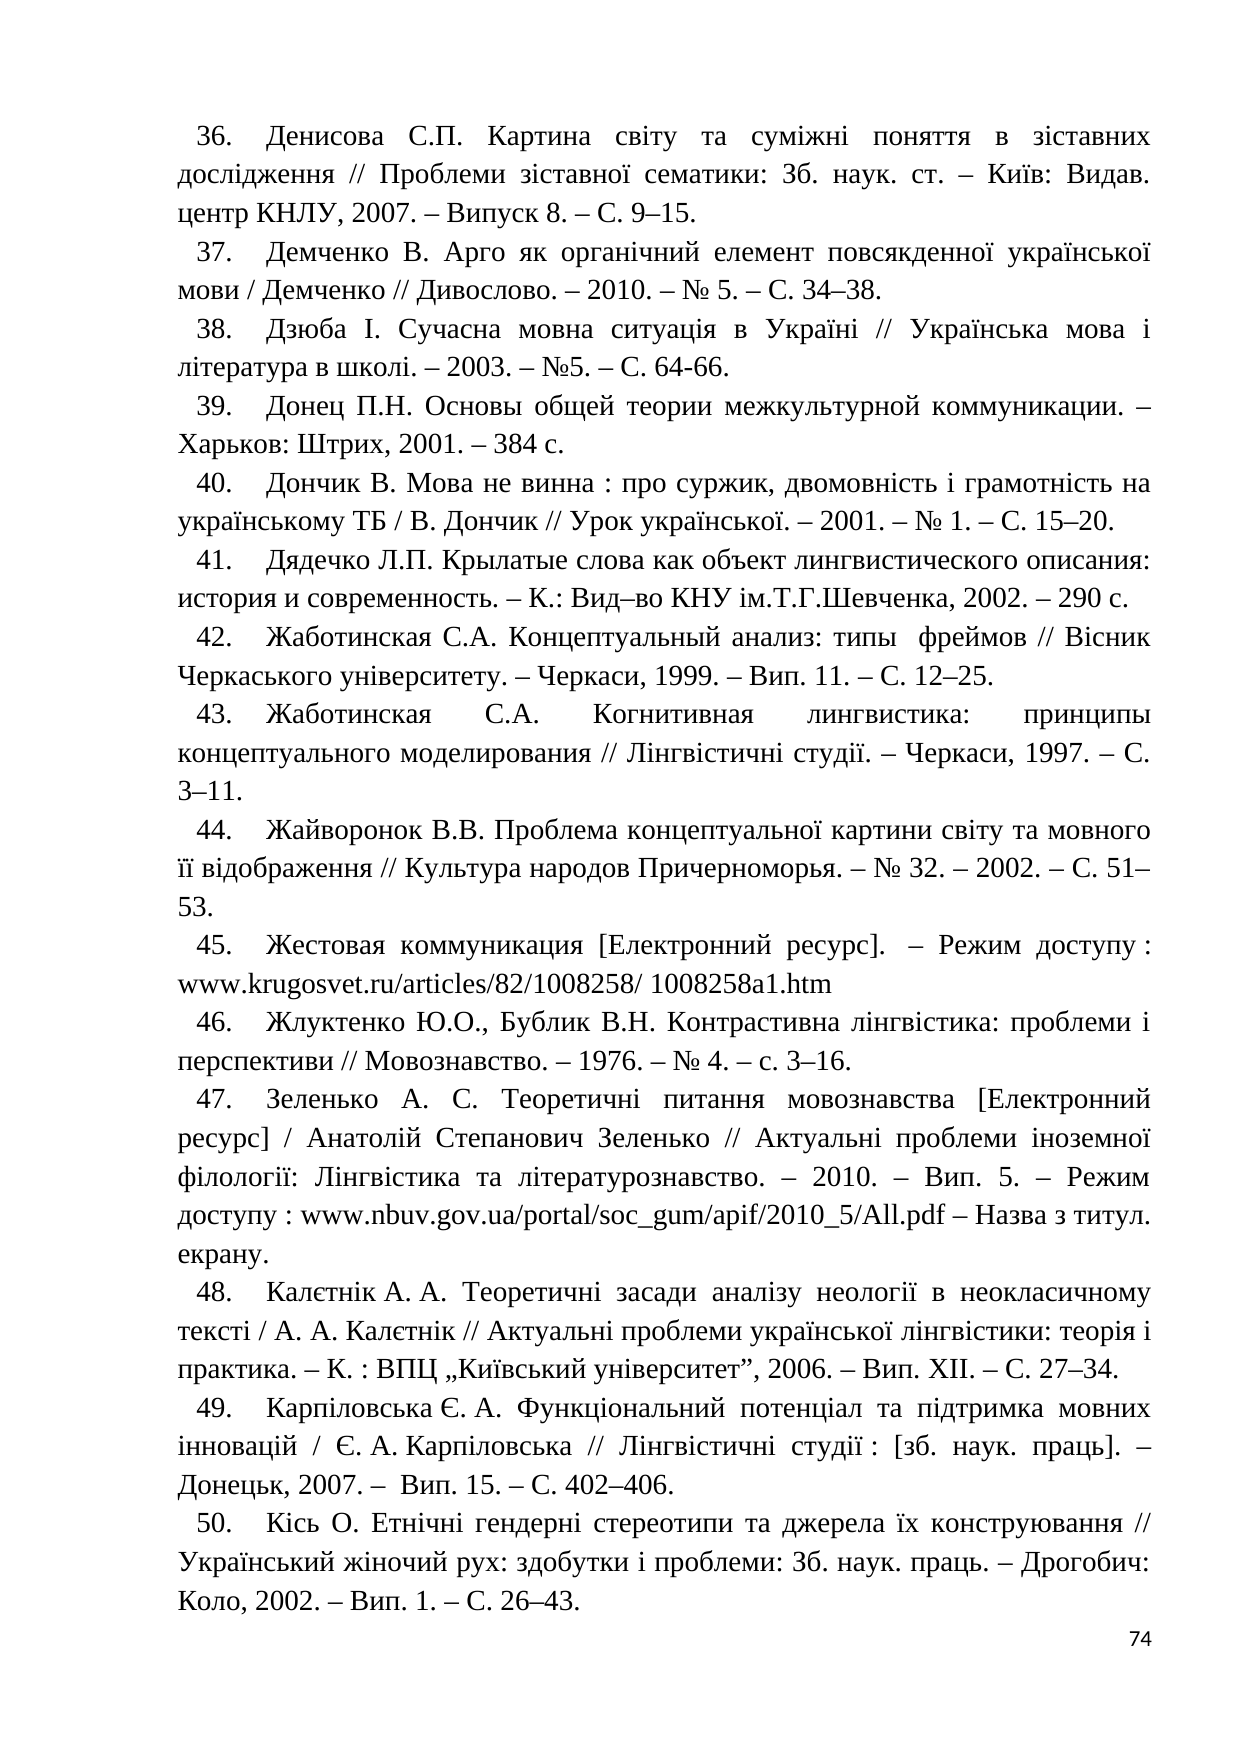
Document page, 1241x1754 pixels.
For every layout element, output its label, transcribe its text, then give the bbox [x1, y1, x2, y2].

list Карпіловська Є. А. Функціональний потенціал та підтримка мовних інновацій / Є. А. Карпіловська // Лінгвістичні студії : [зб. наук. праць]. – Донецьк, 2007. – Вип. 15. – С. 402–406. [177, 1390, 1152, 1501]
list Дзюба І. Сучасна мовна ситуація в Україні // Українська мова і література в школі. – 2003. – №5. – С. 64-66. [177, 311, 1152, 383]
list Калєтнік А. А. Теоретичні засади аналізу неології в неокласичному тексті / А. А. Калєтнік // Актуальні проблеми української лінгвістики: теорія і практика. – К. : ВПЦ „Київський університет”, 2006. – Вип. XII. – С. 27–34. [177, 1274, 1152, 1385]
list Кісь О. Етнічні гендерні стереотипи та джерела їх конструювання // Український жіночий рух: здобутки і проблеми: Зб. наук. праць. – Дрогобич: Коло, 2002. – Вип. 1. – C. 26–43. [177, 1506, 1152, 1616]
list Дончик В. Мова не винна : про суржик, двомовність і грамотність на українському ТБ / В. Дончик // Урок української. – 2001. – № 1. – С. 15–20. [177, 465, 1152, 537]
list Жлуктенко Ю.О., Бублик В.Н. Контрастивна лінгвістика: проблеми і перспективи // Мовознавство. – 1976. – № 4. – с. 3–16. [177, 1004, 1152, 1077]
list Денисова С.П. Картина світу та суміжні поняття в зіставних дослідження // Проблеми зіставної сематики: Зб. наук. ст. – Київ: Видав. центр КНЛУ, 2007. – Випуск 8. – С. 9–15. [177, 118, 1152, 229]
list Донец П.Н. Основы общей теории межкультурной коммуникации. – Харьков: Штрих, 2001. – 384 с. [177, 388, 1152, 460]
list Демченко В. Арго як органічний елемент повсякденної української мови / Демченко // Дивослово. – 2010. – № 5. – С. 34–38. [177, 234, 1152, 306]
list Жестовая коммуникация [Електронний ресурс]. – Режим доступу : www.krugosvet.ru/articles/82/1008258/ 1008258a1.htm [177, 927, 1152, 999]
list Зеленько А. С. Теоретичні питання мовознавства [Електронний ресурс] / Анатолій Степанович Зеленько // Актуальні проблеми іноземної філології: Лінгвістика та літературознавство. – 2010. – Вип. 5. – Режим доступу : www.nbuv.gov.ua/portal/soc_gum/apif/2010_5/All.pdf – Назва з титул. екрану. [177, 1082, 1152, 1269]
list Дядечко Л.П. Крылатые слова как объект лингвистического описания: история и современность. – К.: Вид–во КНУ ім.Т.Г.Шевченка, 2002. – 290 с. [177, 542, 1152, 614]
list Жайворонок В.В. Проблема концептуальної картини світу та мовного її відображення // Культура народов Причерноморья. – № 32. – 2002. – С. 51–53. [177, 812, 1152, 922]
list Жаботинская С.А. Когнитивная лингвистика: принципы концептуального моделирования // Лінгвістичні студії. – Черкаси, 1997. – С. 3–11. [177, 696, 1152, 807]
list Жаботинская С.А. Концептуальный анализ: типы фреймов // Вісник Черкаського університету. – Черкаси, 1999. – Вип. 11. – С. 12–25. [177, 619, 1152, 691]
